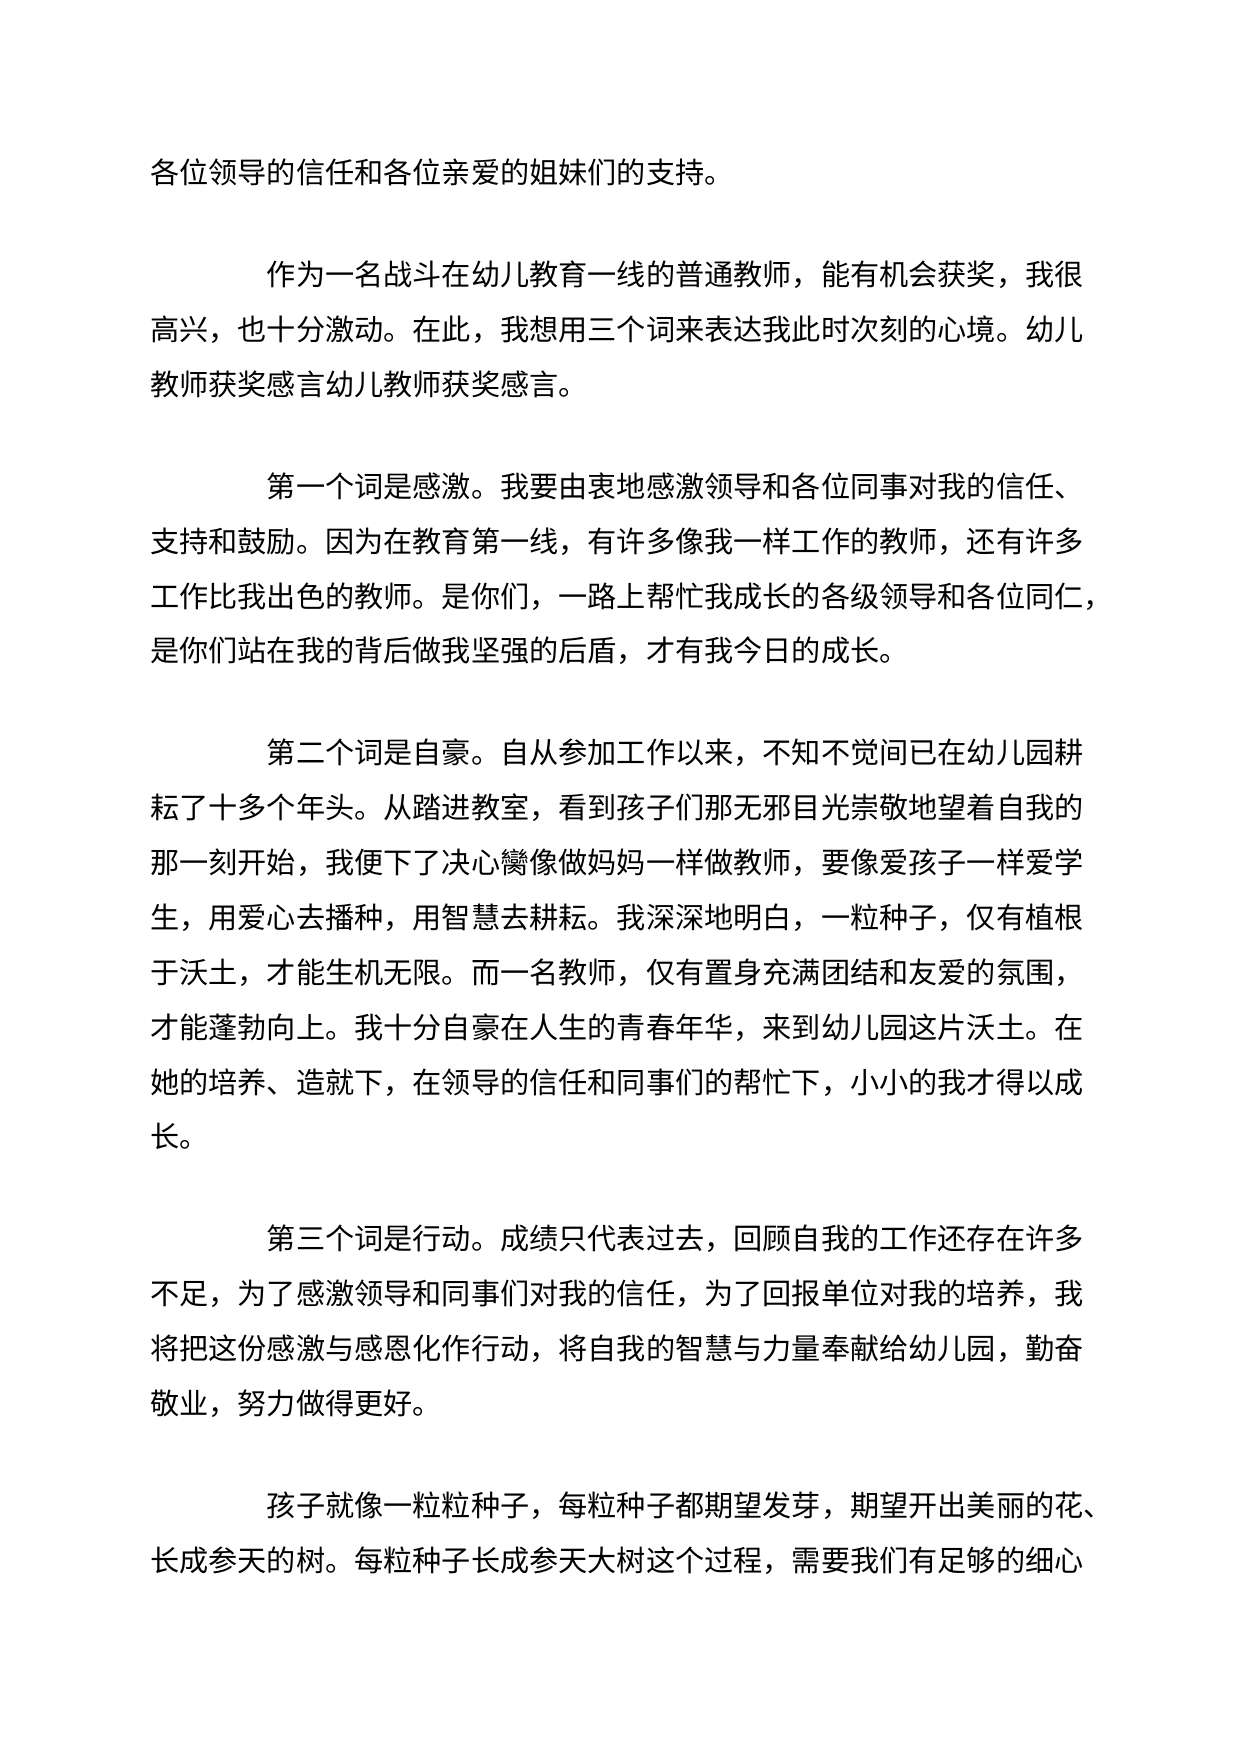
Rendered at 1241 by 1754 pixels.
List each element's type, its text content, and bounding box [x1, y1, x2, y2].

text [150, 1482, 1090, 1579]
text 作为一名战斗在幼儿教育一线的普通教师，能有机会获奖，我很高兴，也十分激动。在此，我想用三个词来表达我此时次刻的心境。幼儿教师获奖感言幼儿教师获奖感言。 [150, 252, 1090, 404]
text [150, 150, 1090, 192]
text 第三个词是行动。成绩只代表过去，回顾自我的工作还存在许多不足，为了感激领导和同事们对我的信任，为了回报单位对我的培养，我将把这份感激与感恩化作行动，将自我的智慧与力量奉献给幼儿园，勤奋敬业，努力做得更好。 [150, 1216, 1090, 1423]
text 第一个词是感激。我要由衷地感激领导和各位同事对我的信任、支持和鼓励。因为在教育第一线，有许多像我一样工作的教师，还有许多工作比我出色的教师。是你们，一路上帮忙我成长的各级领导和各位同仁，是你们站在我的背后做我坚强的后盾，才有我今日的成长。 [150, 463, 1090, 670]
text 第二个词是自豪。自从参加工作以来，不知不觉间已在幼儿园耕耘了十多个年头。从踏进教室，看到孩子们那无邪目光崇敬地望着自我的那一刻开始，我便下了决心臠像做妈妈一样做教师，要像爱孩子一样爱学生，用爱心去播种，用智慧去耕耘。我深深地明白，一粒种子，仅有植根于沃土，才能生机无限。而一名教师，仅有置身充满团结和友爱的氛围，才能蓬勃向上。我十分自豪在人生的青春年华，来到幼儿园这片沃土。在她的培养、造就下，在领导的信任和同事们的帮忙下，小小的我才得以成长。 [150, 730, 1090, 1156]
